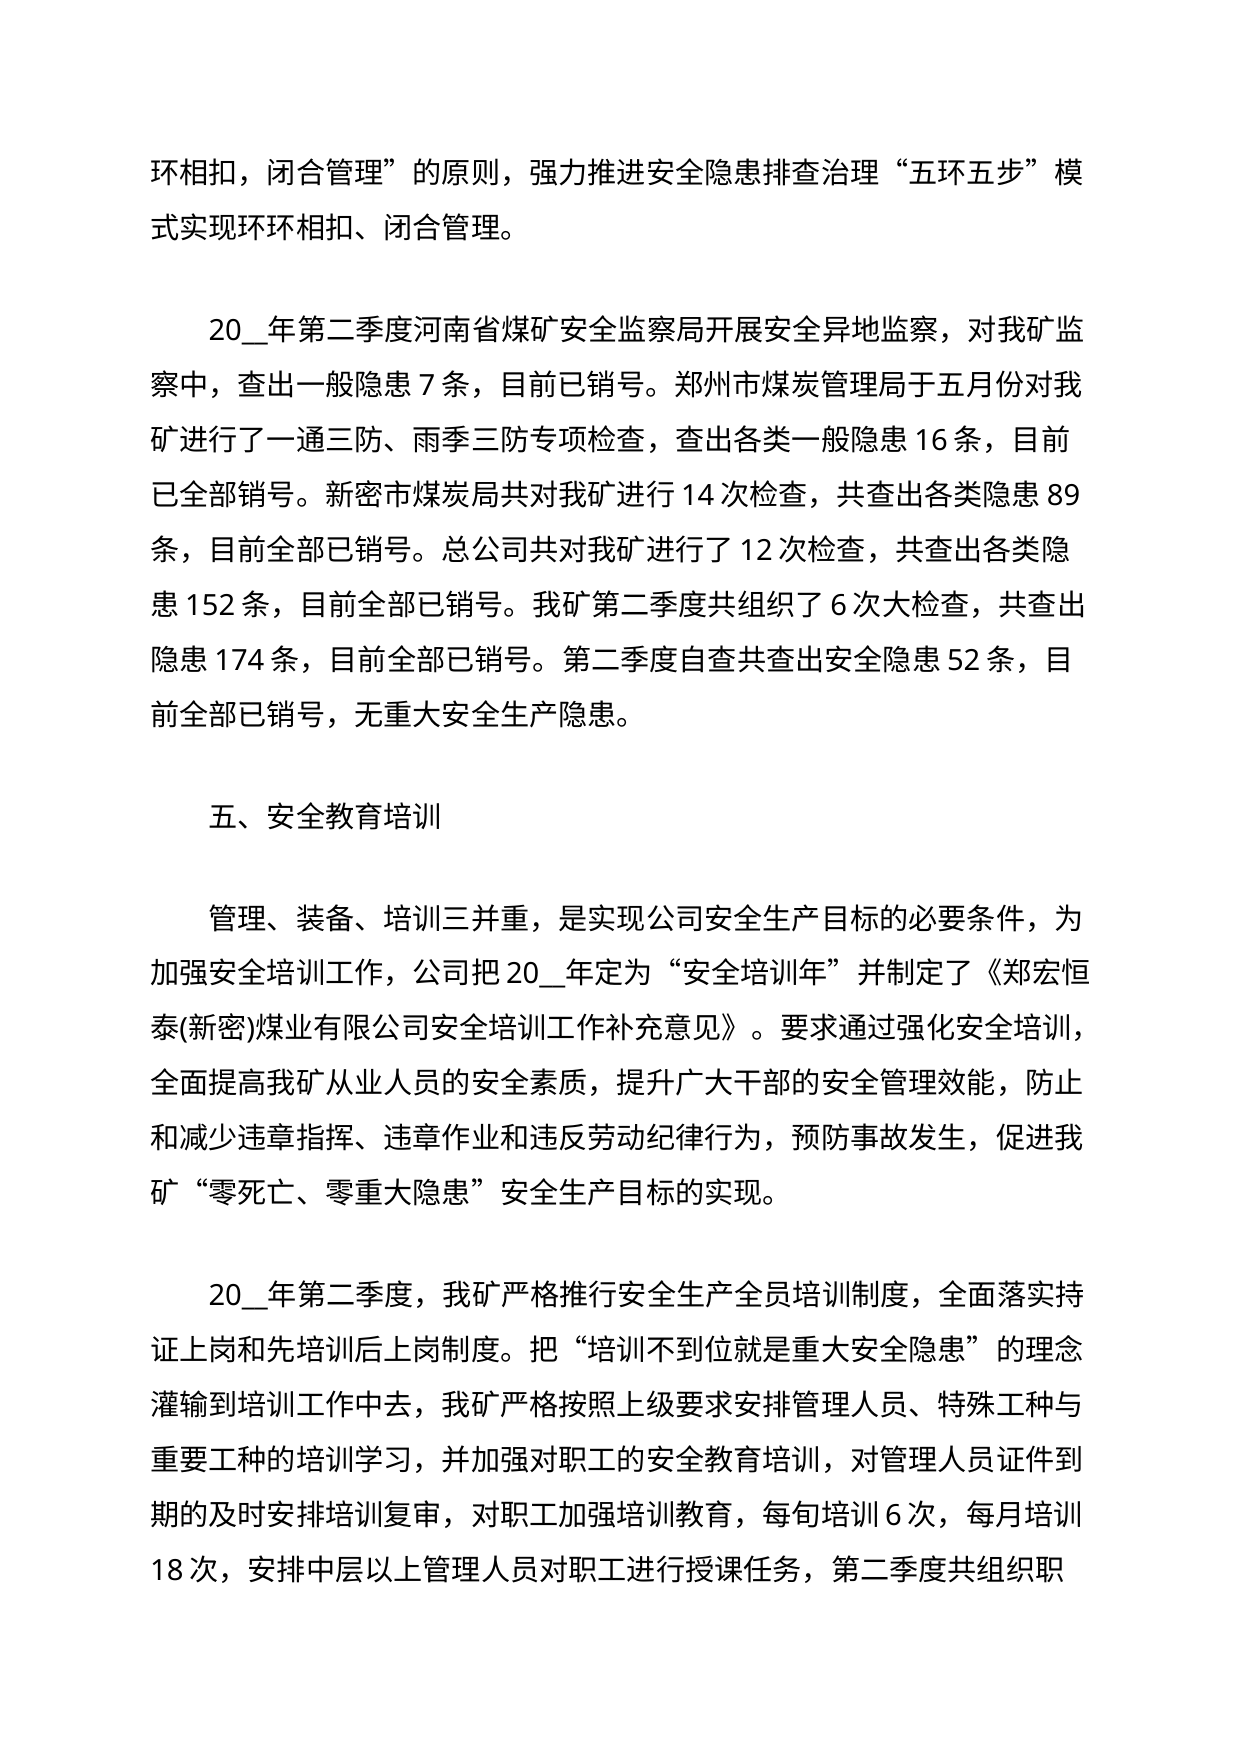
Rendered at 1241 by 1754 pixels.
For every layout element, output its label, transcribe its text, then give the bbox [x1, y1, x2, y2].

text 20__年第二季度河南省煤矿安全监察局开展安全异地监察，对我矿监察中，查出一般隐患7条，目前已销号。郑州市煤炭管理局于五月份对我矿进行了一通三防、雨季三防专项检查，查出各类一般隐患16条，目前已全部销号。新密市煤炭局共对我矿进行14次检查，共查出各类隐患89条，目前全部已销号。总公司共对我矿进行了12次检查，共查出各类隐患152条，目前全部已销号。我矿第二季度共组织了6次大检查，共查出隐患174条，目前全部已销号。第二季度自查共查出安全隐患52条，目前全部已销号，无重大安全生产隐患。 [150, 307, 1090, 734]
text 管理、装备、培训三并重，是实现公司安全生产目标的必要条件，为加强安全培训工作，公司把20__年定为“安全培训年”并制定了《郑宏恒泰(新密)煤业有限公司安全培训工作补充意见》。要求通过强化安全培训，全面提高我矿从业人员的安全素质，提升广大干部的安全管理效能，防止和减少违章指挥、违章作业和违反劳动纪律行为，预防事故发生，促进我矿“零死亡、零重大隐患”安全生产目标的实现。 [150, 895, 1090, 1212]
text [150, 150, 1090, 247]
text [150, 1272, 1090, 1589]
text 五、安全教育培训 [150, 793, 1090, 836]
